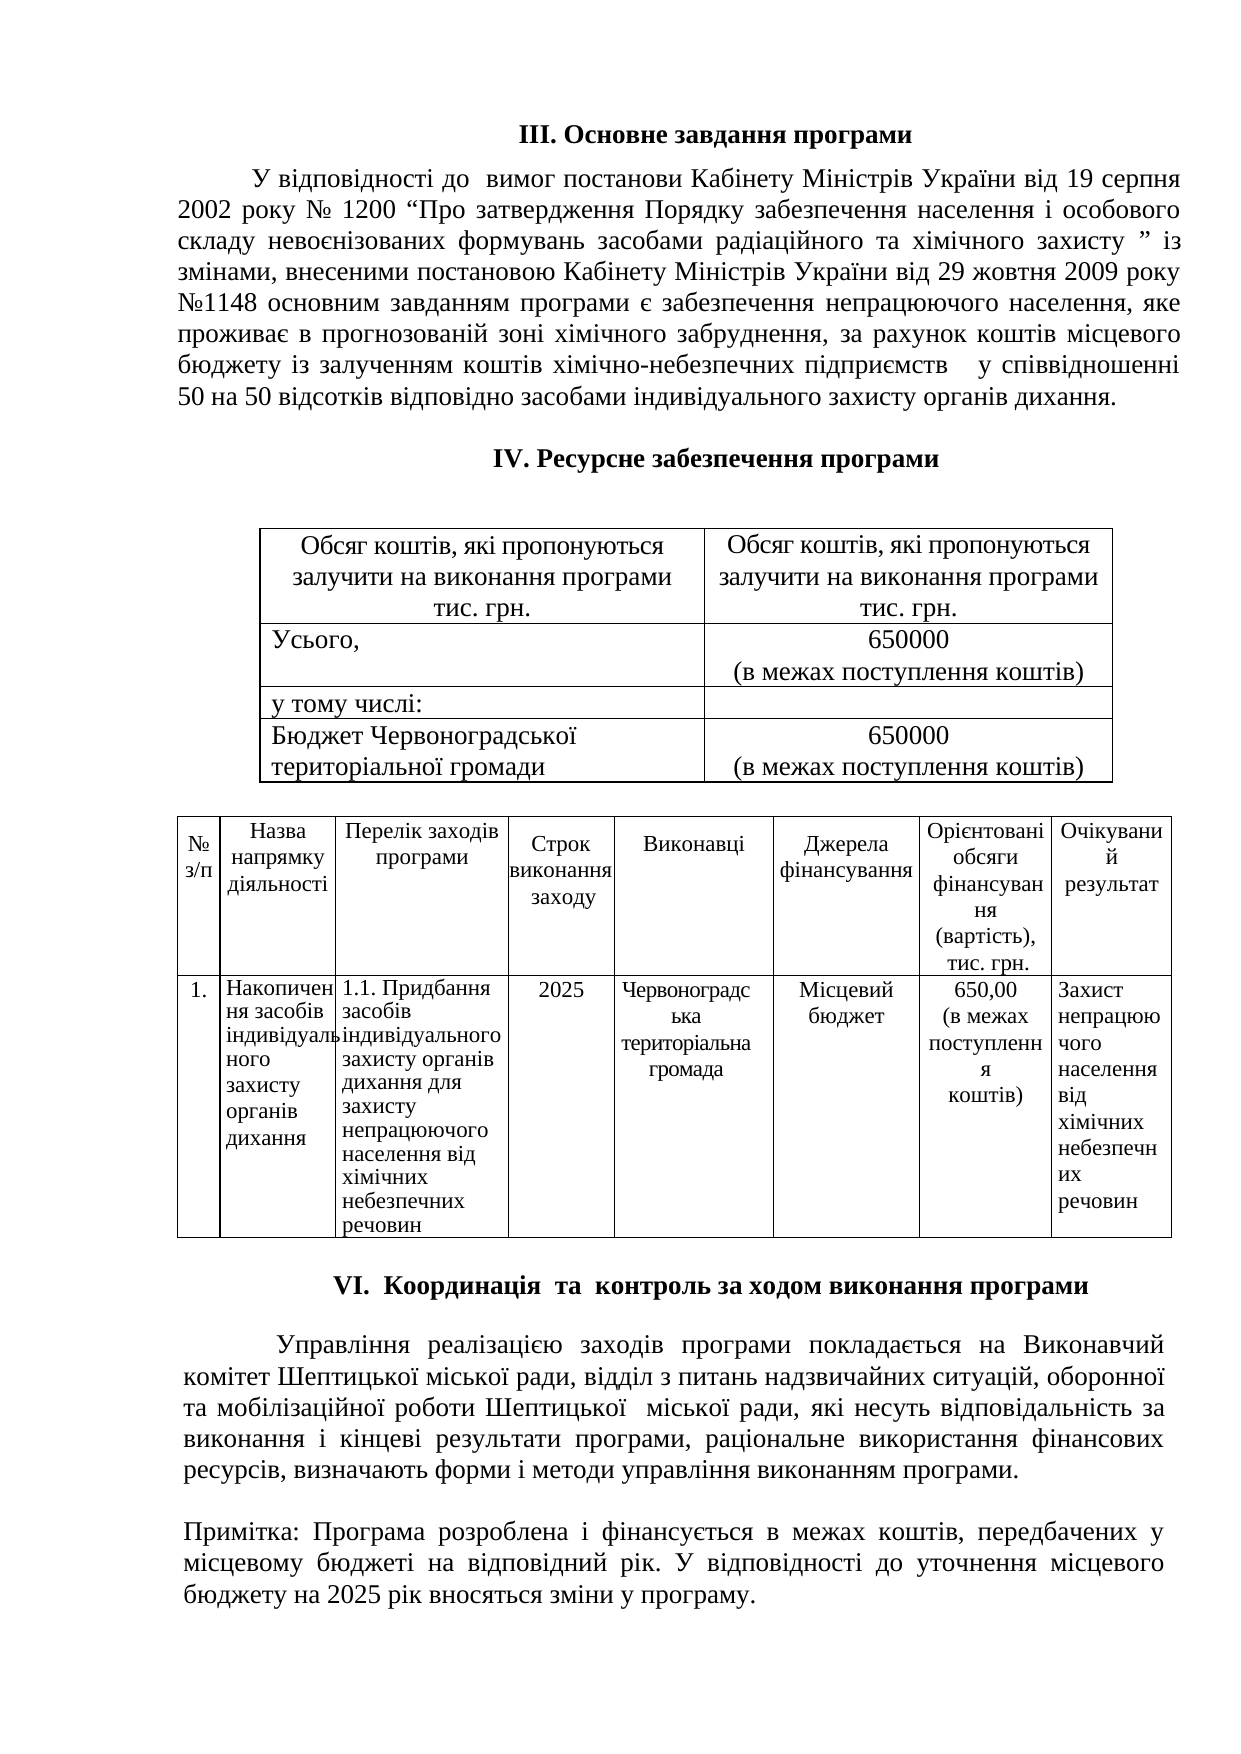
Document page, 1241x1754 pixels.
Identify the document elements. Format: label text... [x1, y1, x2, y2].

text У відповідності до вимог постанови Кабінету Міністрів України від 19 серпня 2002 року № 1200 “Про затвердження Порядку забезпечення населення і особового складу невоєнізованих формувань засобами радіаційного та хімічного захисту ” із змінами, внесеними постановою Кабінету Міністрів України від 29 жовтня 2009 року №1148 основним завданням програми є забезпечення непрацюючого населення, яке проживає в прогнозованій зоні хімічного забруднення, за рахунок коштів місцевого бюджету із залученням коштів хімічно-небезпечних підприємств у співвідношенні 50 на 50 відсотків відповідно засобами індивідуального захисту органів дихання. [177, 162, 1181, 411]
table_cell 650000 (в межах поступлення коштів) [705, 719, 1112, 781]
table_cell у тому числі: [261, 687, 704, 718]
table_header Джерела фінансування [774, 817, 919, 975]
table_cell Захист непрацюючого населення від хімічних небезпечних речовин [1052, 976, 1171, 1237]
table_cell 1. [178, 976, 219, 1237]
table_header Обсяг коштів, які пропонуються залучити на виконання програми тис. грн. [705, 529, 1112, 622]
table_header Назва напрямку діяльності [221, 817, 335, 975]
table_cell 1.1. Придбання засобів індивідуального захисту органів дихання для захисту непрацюючого населення від хімічних небезпечних речовин [336, 976, 508, 1237]
table_header Перелік заходів програми [336, 817, 508, 975]
table_cell Накопичення засобів індивідуального захисту органів дихання [221, 976, 335, 1237]
table_cell 650,00 (в межах поступлення коштів) [920, 976, 1051, 1237]
table_cell 2025 [509, 976, 614, 1237]
table_cell Усього, [261, 624, 704, 686]
text ІV. Ресурсне забезпечення програми [177, 442, 1181, 473]
table_header Виконавці [615, 817, 773, 975]
table_cell Місцевий бюджет [774, 976, 919, 1237]
text ІІІ. Основне завдання програми [179, 118, 1179, 149]
table_cell VІ. Координація та контроль за ходом виконання програми Управління реалізацією заходів програми покладається на Виконавчий комітет Шептицької міської ради, відділ з питань надзвичайних ситуацій, оборонної та мобілізаційної роботи Шептицької міської ради, які несуть відповідальність за виконання і кінцеві результати програми, раціональне використання фінансових ресурсів, визначають форми і методи управління виконанням програми. Примітка: Програма розроблена і фінансується в межах коштів, передбачених у місцевому бюджеті на відповідний рік. У відповідності до уточнення місцевого бюджету на 2025 рік вносяться зміни у програму. [177, 1238, 1171, 1609]
table_header Орієнтовані обсяги фінансування (вартість), тис. грн. [920, 817, 1051, 975]
table_cell 650000 (в межах поступлення коштів) [705, 624, 1112, 686]
table_cell Бюджет Червоноградської територіальної громади [261, 719, 704, 781]
table_header Очікуваний результат [1052, 817, 1171, 975]
table_header Обсяг коштів, які пропонуються залучити на виконання програми тис. грн. [261, 529, 704, 622]
table_header Строк виконання заходу [509, 817, 614, 975]
table_cell [705, 687, 1112, 718]
table_header № з/п [178, 817, 219, 975]
table_cell Червоноградська територіальна громада [615, 976, 773, 1237]
